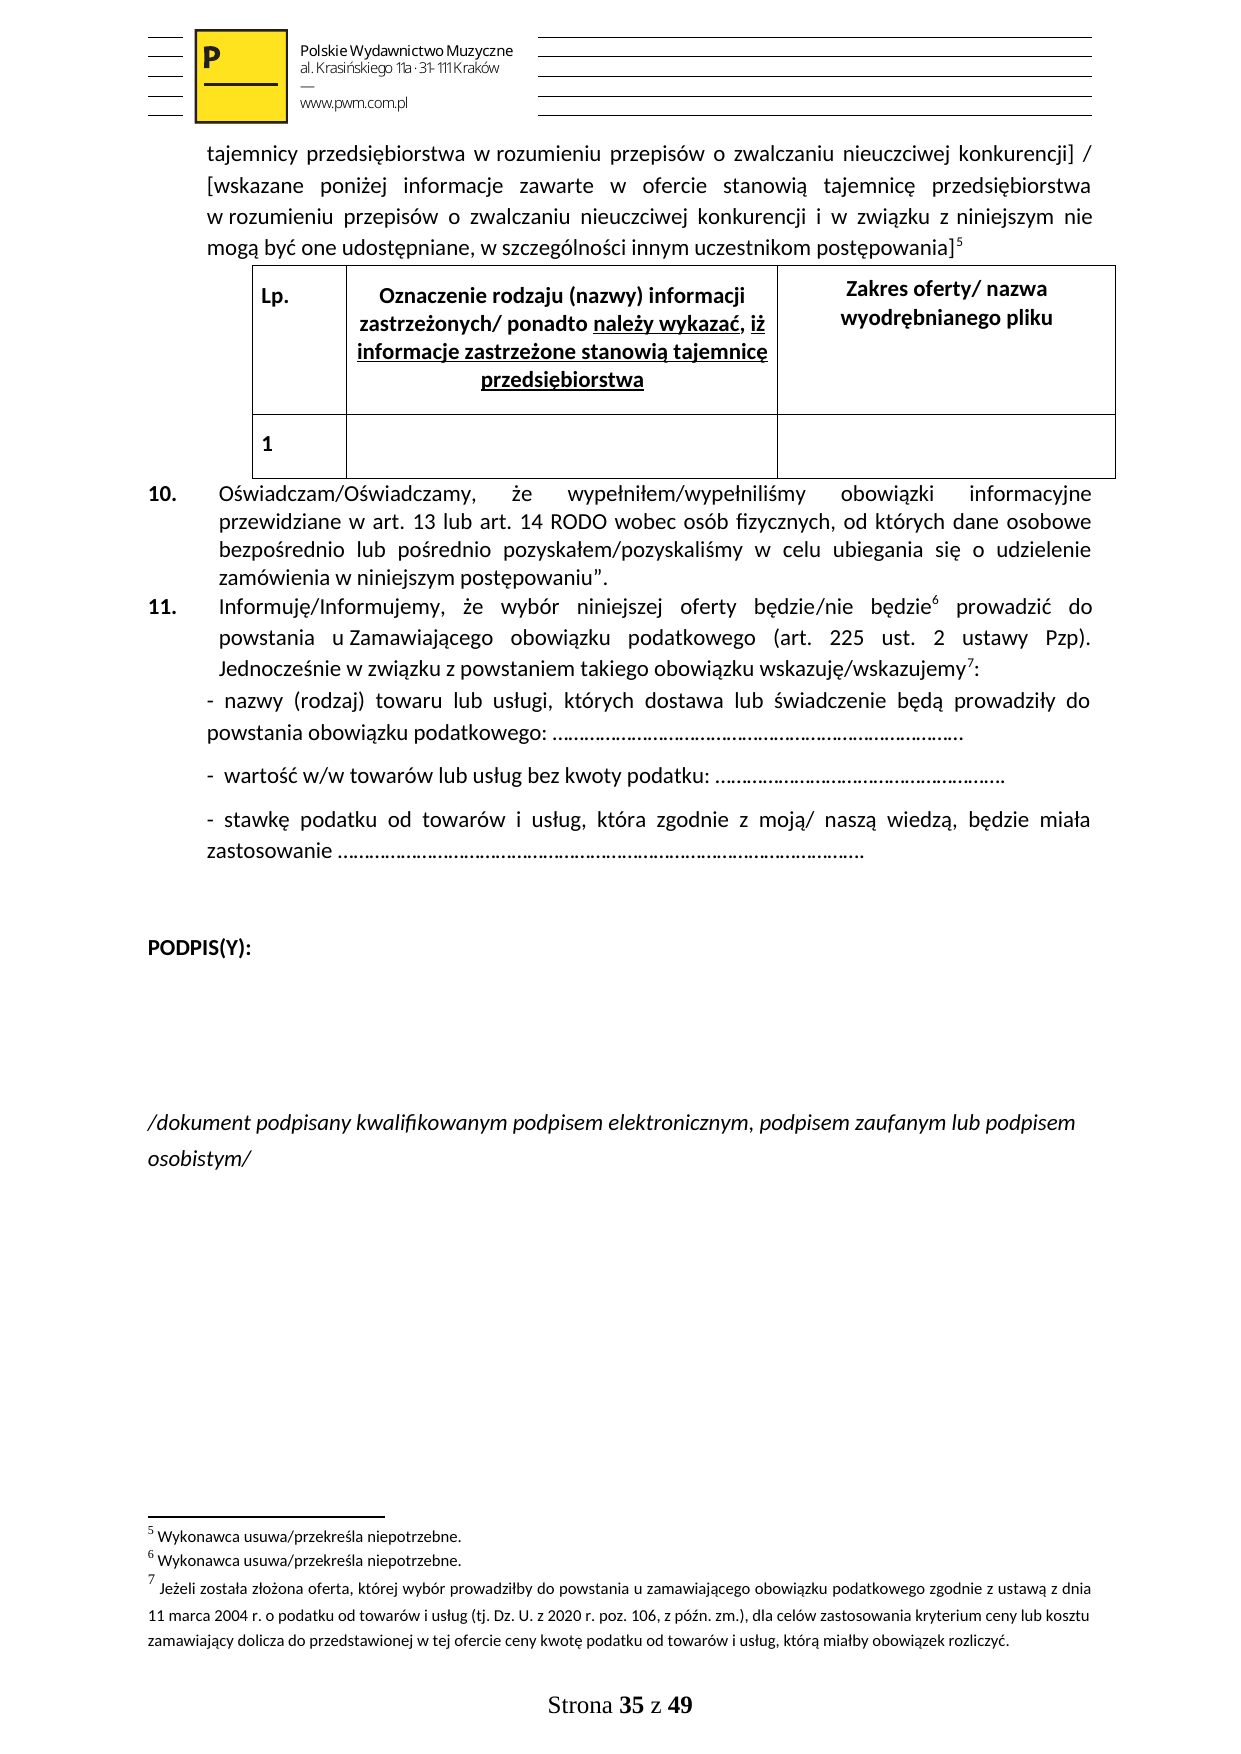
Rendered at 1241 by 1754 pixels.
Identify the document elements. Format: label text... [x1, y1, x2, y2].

table_cell 1 [253, 415, 346, 478]
table_cell [347, 415, 777, 478]
table_header Lp. [253, 266, 346, 414]
list Informuję/Informujemy, że wybór niniejszej oferty będzie/nie będzie prowadzić do powstania u Zamawiającego obowiązku podatkowego (art. 225 ust. 2 ustawy Pzp). Jednocześnie w związku z powstaniem takiego obowiązku wskazuję/wskazujemy: [148, 592, 1093, 682]
table_header Zakres oferty/ nazwa wyodrębnianego pliku [778, 266, 1115, 414]
text /dokument podpisany kwalifikowanym podpisem elektronicznym, podpisem zaufanym lub podpisem osobistym/ [148, 1108, 1093, 1172]
table_cell [778, 415, 1115, 478]
text - wartość w/w towarów lub usług bez kwoty podatku: ………………………………………………. [207, 761, 1093, 789]
text - nazwy (rodzaj) towaru lub usługi, których dostawa lub świadczenie będą prowadziły do powstania obowiązku podatkowego: …………………………………………………………………… [207, 686, 1093, 746]
text - stawkę podatku od towarów i usług, która zgodnie z moją/ naszą wiedzą, będzie miała zastosowanie ………………………………………………………………………………………. [207, 805, 1093, 864]
text PODPIS(Y): [148, 933, 1093, 961]
list Oświadczam/Oświadczamy, że wypełniłem/wypełniliśmy obowiązki informacyjne przewidziane w art. 13 lub art. 14 RODO wobec osób fizycznych, od których dane osobowe bezpośrednio lub pośrednio pozyskałem/pozyskaliśmy w celu ubiegania się o udzielenie zamówienia w niniejszym postępowaniu”. [148, 479, 1093, 591]
table_header Oznaczenie rodzaju (nazwy) informacji zastrzeżonych/ ponadto należy wykazać, iż informacje zastrzeżone stanowią tajemnicę przedsiębiorstwa [347, 266, 777, 414]
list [148, 139, 1093, 261]
